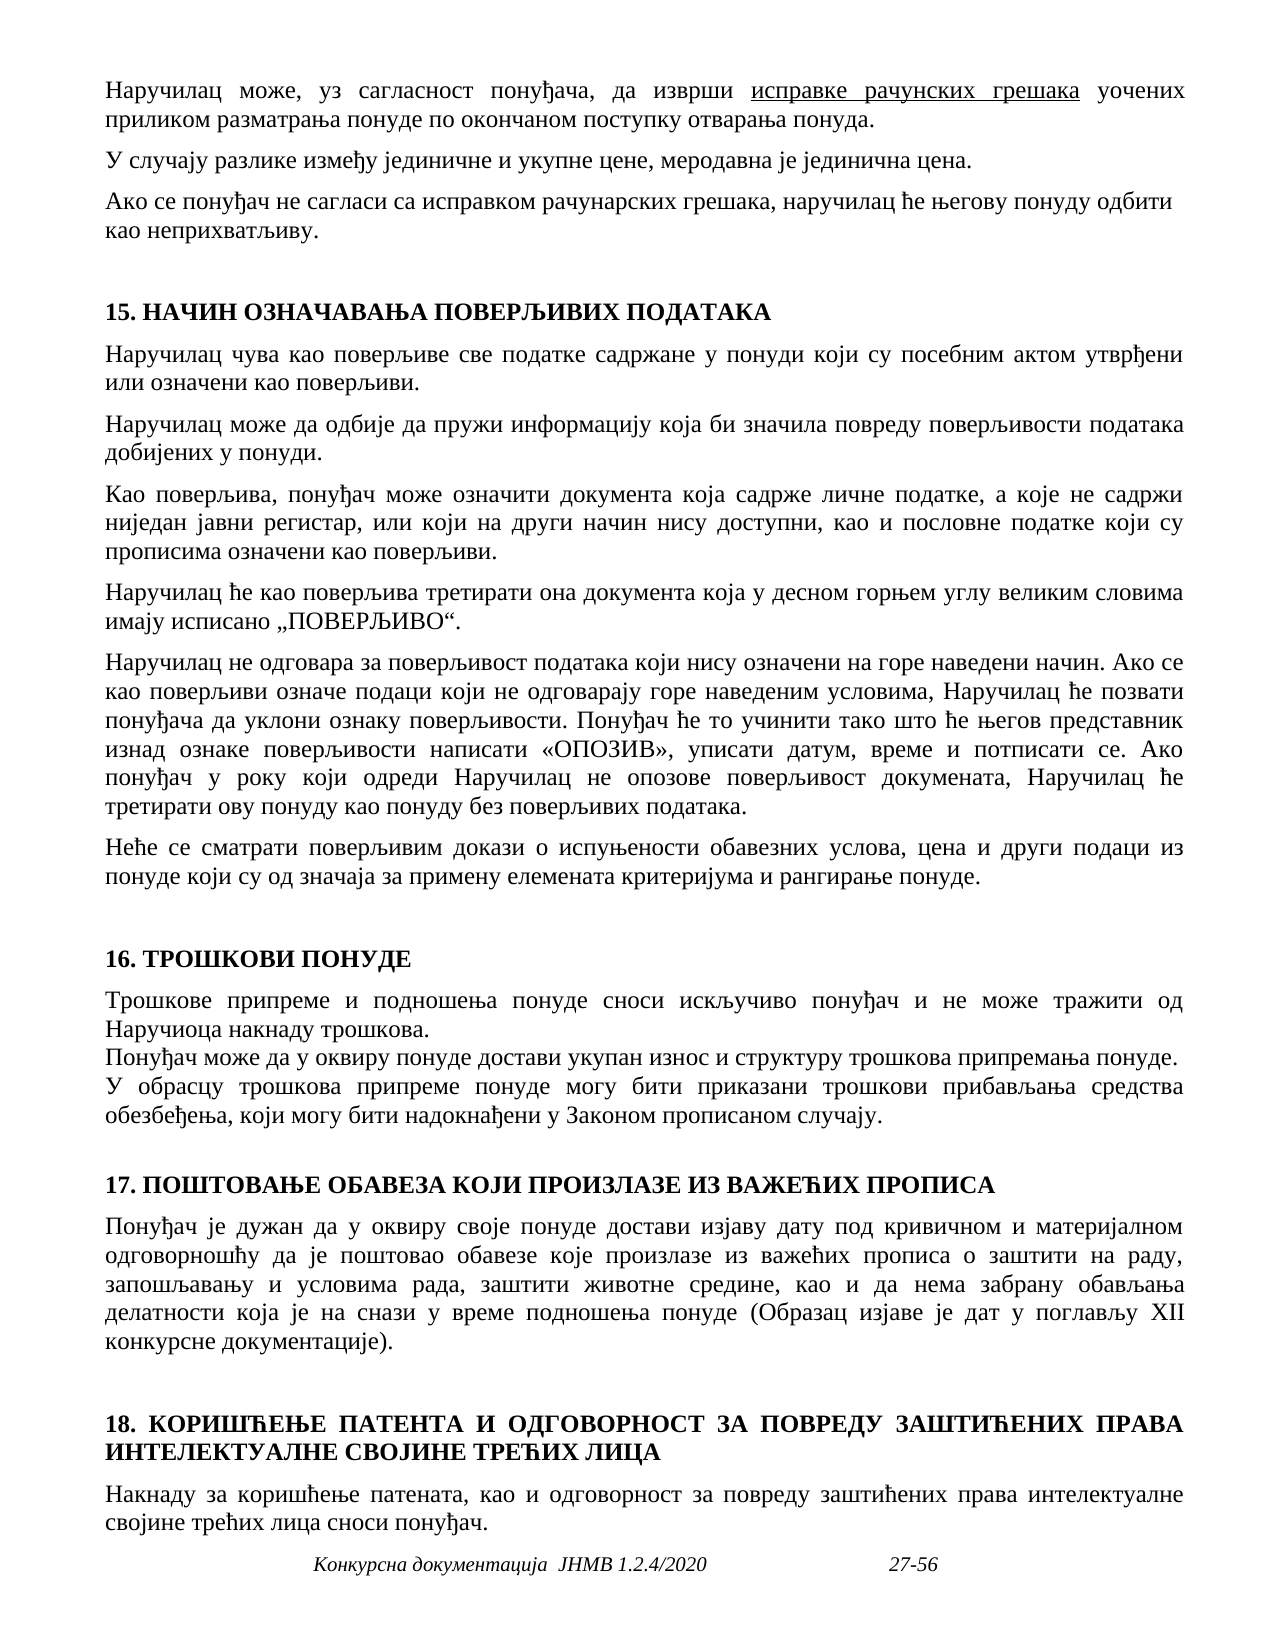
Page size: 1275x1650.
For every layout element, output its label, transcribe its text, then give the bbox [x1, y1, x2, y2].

text 15. НАЧИН ОЗНАЧАВАЊА ПОВЕРЉИВИХ ПОДАТАКА [105, 297, 1185, 326]
text Ако се понуђач не сагласи са исправком рачунарских грешака, наручилац ће његову понуду одбити као неприхватљиву. [105, 186, 1185, 244]
text Трошкове припреме и подношења понуде сноси искључиво понуђач и не може тражити од Наручиоца накнаду трошкова. [105, 985, 1185, 1042]
text 18. КОРИШЋЕЊЕ ПАТЕНТА И ОДГОВОРНОСТ ЗА ПОВРЕДУ ЗАШТИЋЕНИХ ПРАВА ИНТЕЛЕКТУАЛНЕ СВОЈИНЕ ТРЕЋИХ ЛИЦА [105, 1409, 1185, 1466]
text 17. ПОШТОВАЊЕ ОБАВЕЗА КОЈИ ПРОИЗЛАЗЕ ИЗ ВАЖЕЋИХ ПРОПИСА [105, 1170, 1185, 1199]
text Наручилац чува као поверљиве све податке садржане у понуди који су посебним актом утврђени или означени као поверљиви. [105, 339, 1185, 396]
text Наручилац ће као поверљива третирати она документа која у десном горњем углу великим словима имају исписано „ПОВЕРЉИВО“. [105, 577, 1185, 635]
text Наручилац не одговара за поверљивост података који нису означени на горе наведени начин. Ако се као поверљиви означе подаци који не одговарају горе наведеним условима, Наручилац ће позвати понуђача да уклони ознаку поверљивости. Понуђач ће то учинити тако што ће његов представник изнад ознаке поверљивости написати «ОПОЗИВ», уписати датум, време и потписати се. Ако понуђач у року који одреди Наручилац не опозове поверљивост докумената, Наручилац ће третирати ову понуду као понуду без поверљивих података. [105, 647, 1185, 820]
text У случају разлике између јединичне и укупне цене, меродавна је јединична цена. [105, 145, 1185, 174]
text Понуђач може да у оквиру понуде достави укупан износ и структуру трошкова припремања понуде. [105, 1042, 1185, 1071]
text Накнаду за коришћење патената, као и одговорност за повреду заштићених права интелектуалне својине трећих лица сноси понуђач. [105, 1479, 1185, 1536]
text 16. ТРОШКОВИ ПОНУДЕ [105, 944, 1185, 972]
text Понуђач је дужан да у оквиру своје понуде достави изјаву дату под кривичном и материјалном одговорношћу да је поштовао обавезе које произлазе из важећих прописа о заштити на раду, запошљавању и условима рада, заштити животне средине, као и да нема забрану обављања делатности која је на снази у време подношења понуде (Образац изјаве је дат у поглављу XII конкурсне документације). [105, 1211, 1185, 1355]
text У обрасцу трошкова припреме понуде могу бити приказани трошкови прибављања средства обезбеђења, који могу бити надокнађени у Законом прописаном случају. [105, 1071, 1185, 1129]
text Неће се сматрати поверљивим докази о испуњености обавезних услова, цена и други подаци из понуде који су од значаја за примену елемената критеријума и рангирање понуде. [105, 832, 1185, 890]
text Наручилац може да одбије да пружи информацију која би значила повреду поверљивости података добијених у понуди. [105, 409, 1185, 466]
text Наручилац може, уз сагласност понуђача, да изврши исправке рачунских грешака уочених приликом разматрања понуде по окончаном поступку отварања понуда. [105, 75, 1185, 132]
text Као поверљива, понуђач може означити документа која садрже личне податке, а које не садржи ниједан јавни регистар, или који на други начин нису доступни, као и пословне податке који су прописима означени као поверљиви. [105, 479, 1185, 565]
